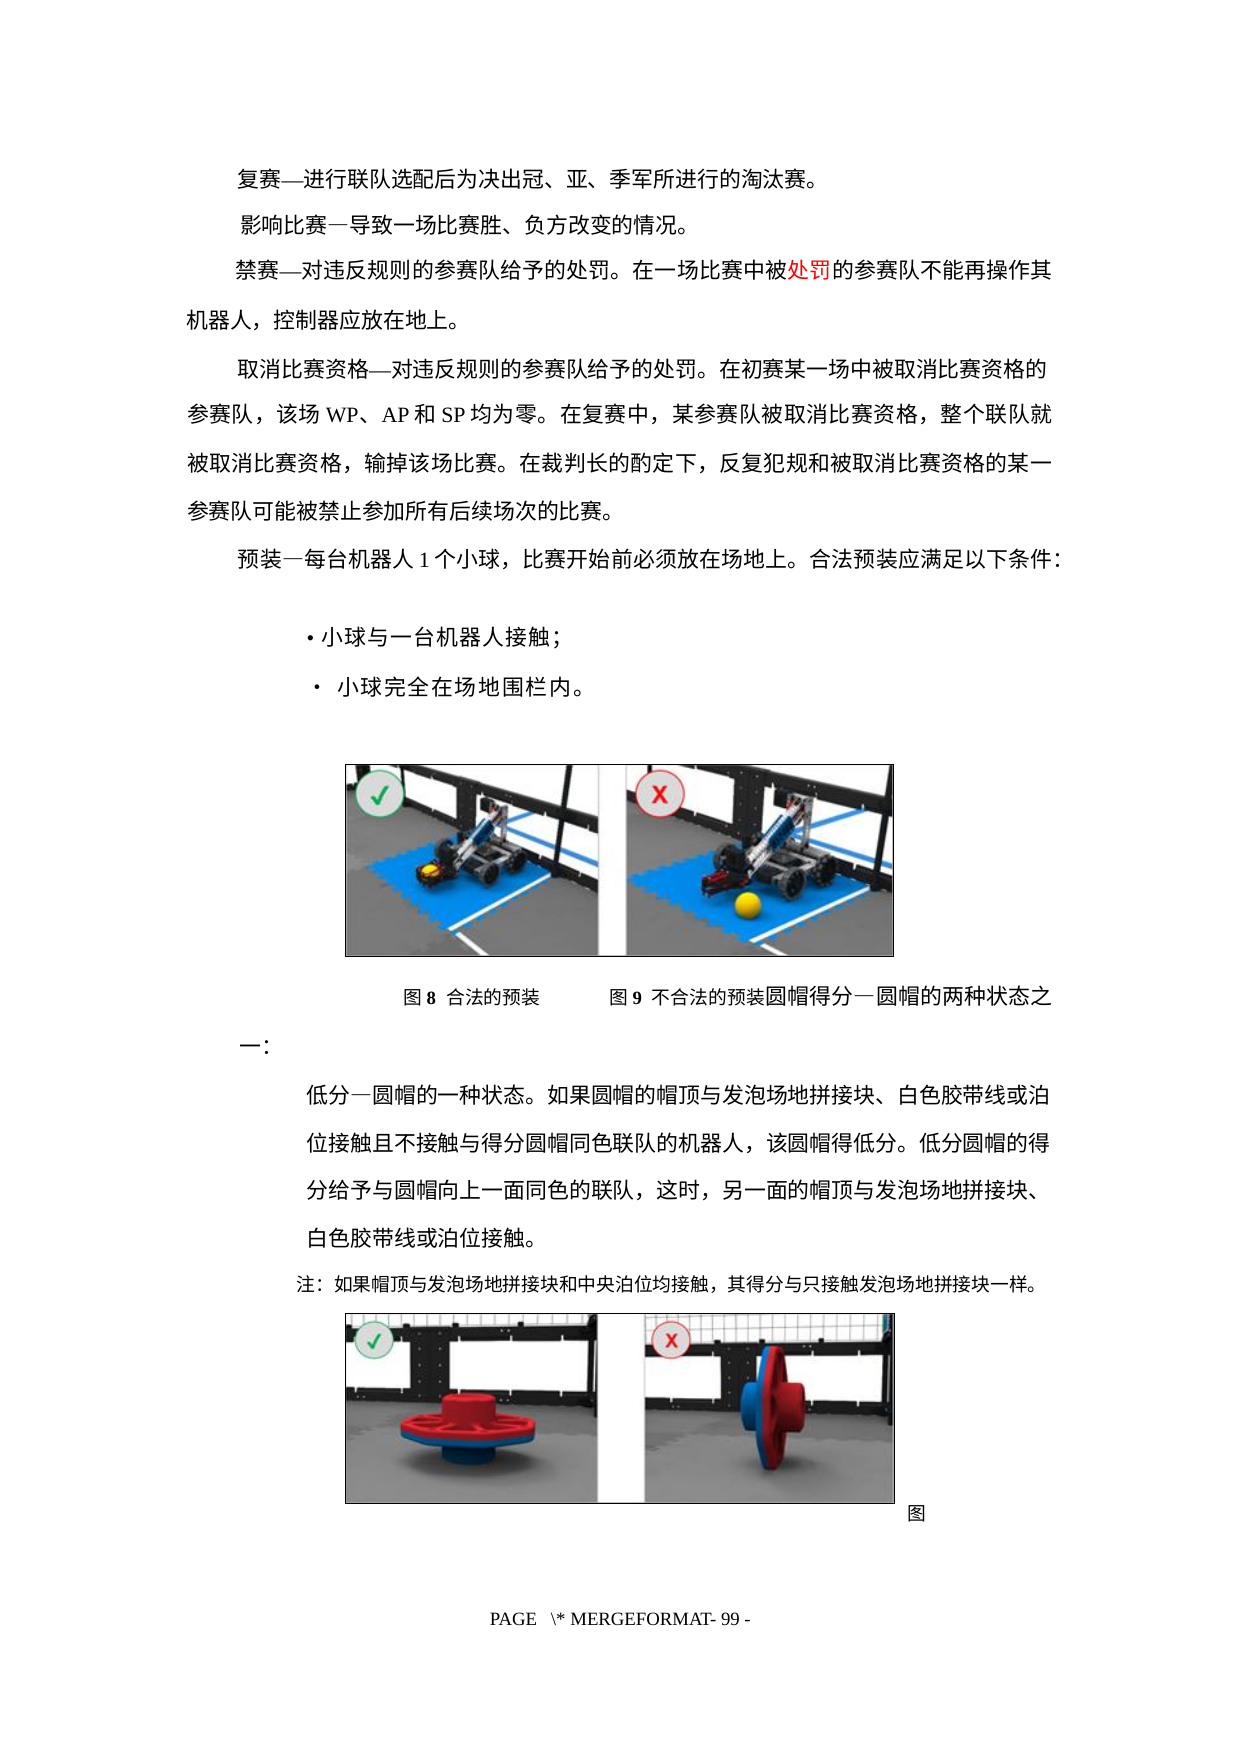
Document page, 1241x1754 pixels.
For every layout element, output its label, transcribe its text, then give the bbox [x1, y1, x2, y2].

text 图8 合法的预装 图9 不合法的预装圆帽得分—圆帽的两种状态之一： [239, 979, 1053, 1061]
text 禁赛—对违反规则的参赛队给予的处罚。在一场比赛中被处罚的参赛队不能再操作其机器人，控制器应放在地上。 [186, 252, 1053, 335]
text 影响比赛—导致一场比赛胜、负方改变的情况。 [240, 207, 1053, 240]
text 取消比赛资格—对违反规则的参赛队给予的处罚。在初赛某一场中被取消比赛资格的 [238, 351, 1053, 384]
text 低分—圆帽的一种状态。如果圆帽的帽顶与发泡场地拼接块、白色胶带线或泊位接触且不接触与得分圆帽同色联队的机器人，该圆帽得低分。低分圆帽的得分给予与圆帽向上一面同色的联队，这时，另一面的帽顶与发泡场地拼接块、白色胶带线或泊位接触。 [306, 1078, 1053, 1253]
text • 小球与一台机器人接触； • 小球完全在场地围栏内。 [306, 619, 573, 751]
text 预装—每台机器人1个小球，比赛开始前必须放在场地上。合法预装应满足以下条件： [238, 542, 1053, 607]
picture [346, 765, 893, 956]
text 复赛—进行联队选配后为决出冠、亚、季军所进行的淘汰赛。 [238, 162, 1053, 194]
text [346, 1314, 926, 1541]
text 注：如果帽顶与发泡场地拼接块和中央泊位均接触，其得分与只接触发泡场地拼接块一样。 [187, 1267, 1046, 1299]
text 参赛队，该场WP、AP和SP均为零。在复赛中，某参赛队被取消比赛资格，整个联队就被取消比赛资格，输掉该场比赛。在裁判长的酌定下，反复犯规和被取消比赛资格的某一参赛队可能被禁止参加所有后续场次的比赛。 [187, 397, 1053, 526]
